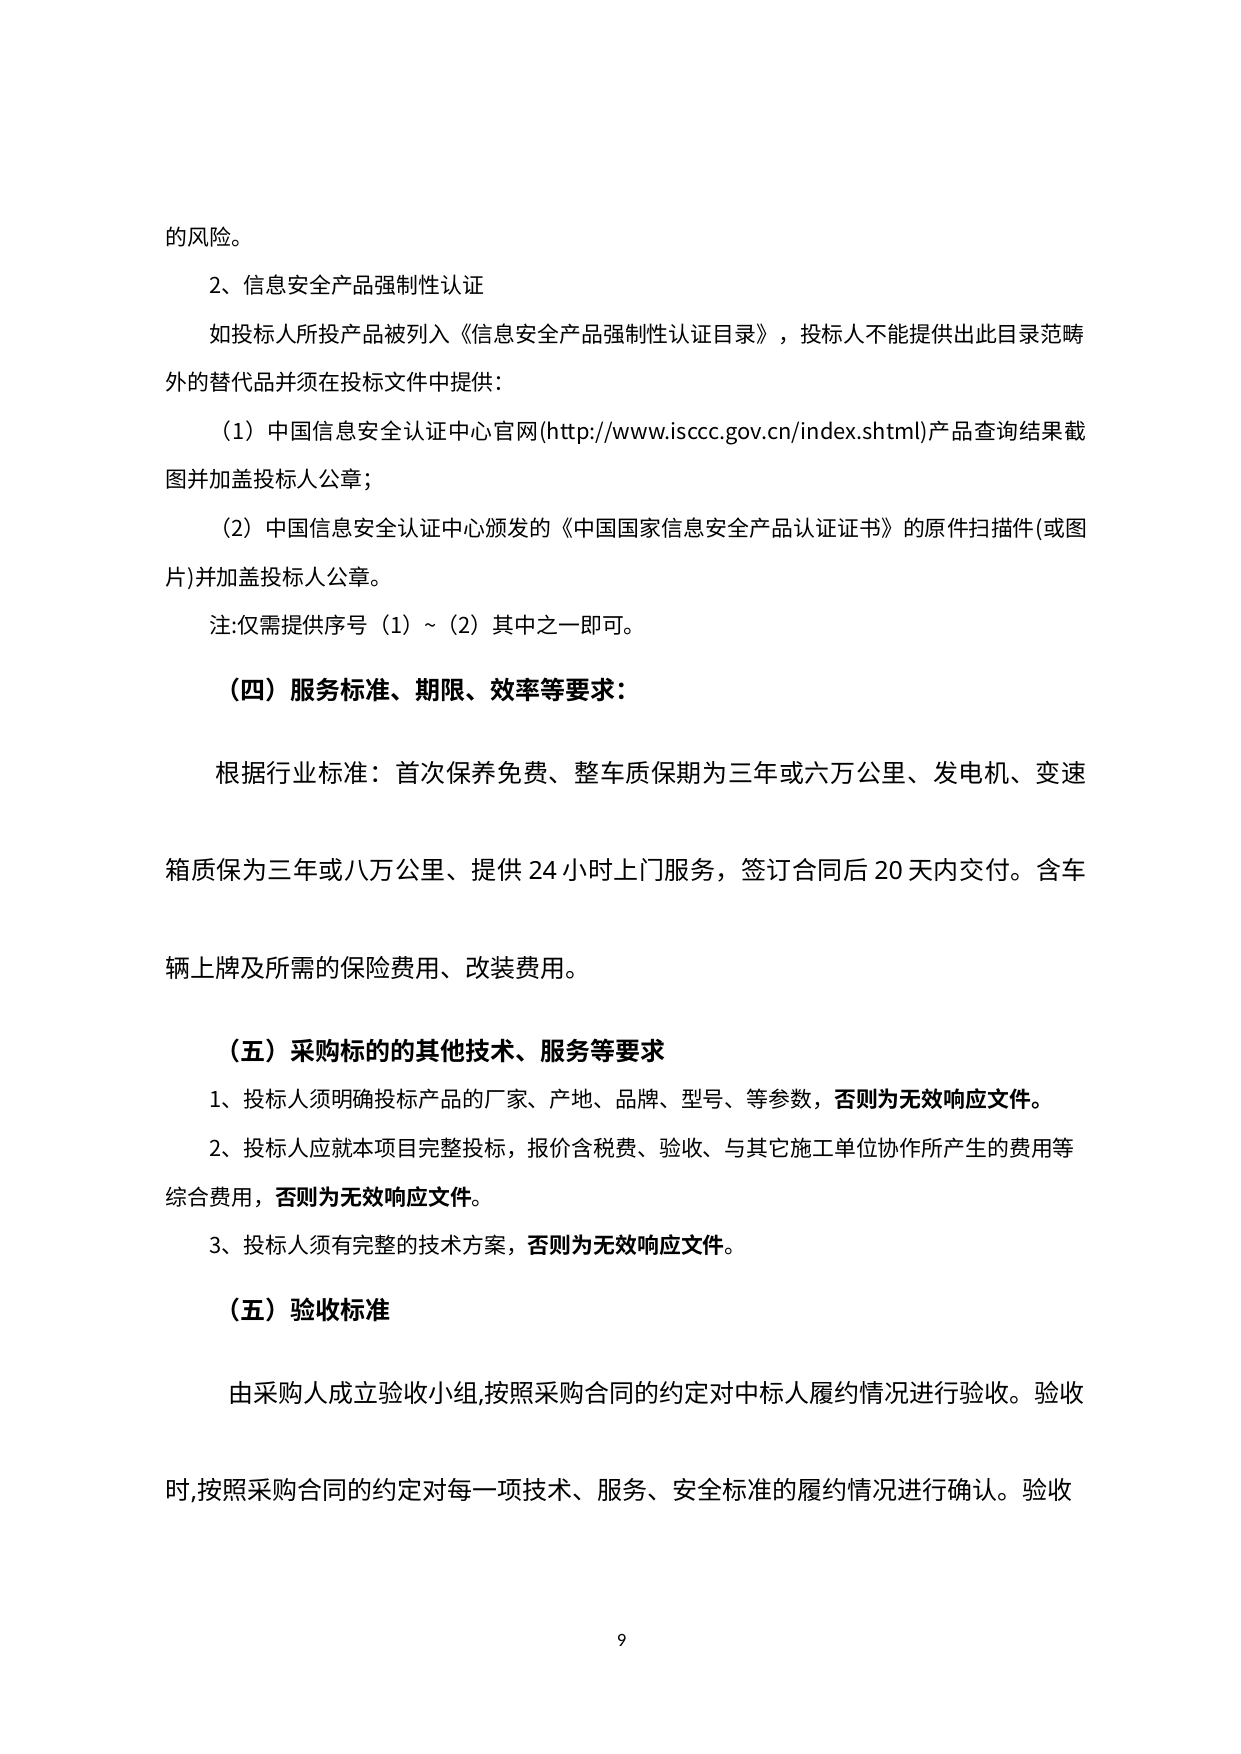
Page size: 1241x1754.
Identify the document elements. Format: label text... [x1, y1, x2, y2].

text 注:仅需提供序号（1）~（2）其中之一即可。 [165, 607, 1087, 640]
text 如投标人所投产品被列入《信息安全产品强制性认证目录》，投标人不能提供出此目录范畴外的替代品并须在投标文件中提供： [165, 316, 1087, 397]
text 3、投标人须有完整的技术方案，否则为无效响应文件。 [165, 1227, 1087, 1260]
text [165, 1359, 1087, 1521]
text （四）服务标准、期限、效率等要求： [165, 656, 1087, 721]
text （五）采购标的的其他技术、服务等要求 [165, 1017, 1087, 1082]
text （1）中国信息安全认证中心官网(http://www.isccc.gov.cn/index.shtml)产品查询结果截图并加盖投标人公章； [165, 413, 1087, 494]
text 2、信息安全产品强制性认证 [165, 268, 1087, 300]
text （2）中国信息安全认证中心颁发的《中国国家信息安全产品认证证书》的原件扫描件(或图片)并加盖投标人公章。 [165, 510, 1087, 592]
text 1、投标人须明确投标产品的厂家、产地、品牌、型号、等参数，否则为无效响应文件。 [165, 1082, 1087, 1114]
text （五）验收标准 [165, 1276, 1087, 1341]
text 根据行业标准：首次保养免费、整车质保期为三年或六万公里、发电机、变速箱质保为三年或八万公里、提供24小时上门服务，签订合同后20天内交付。含车辆上牌及所需的保险费用、改装费用。 [165, 739, 1087, 999]
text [165, 219, 1087, 252]
text 2、投标人应就本项目完整投标，报价含税费、验收、与其它施工单位协作所产生的费用等综合费用，否则为无效响应文件。 [165, 1130, 1087, 1212]
